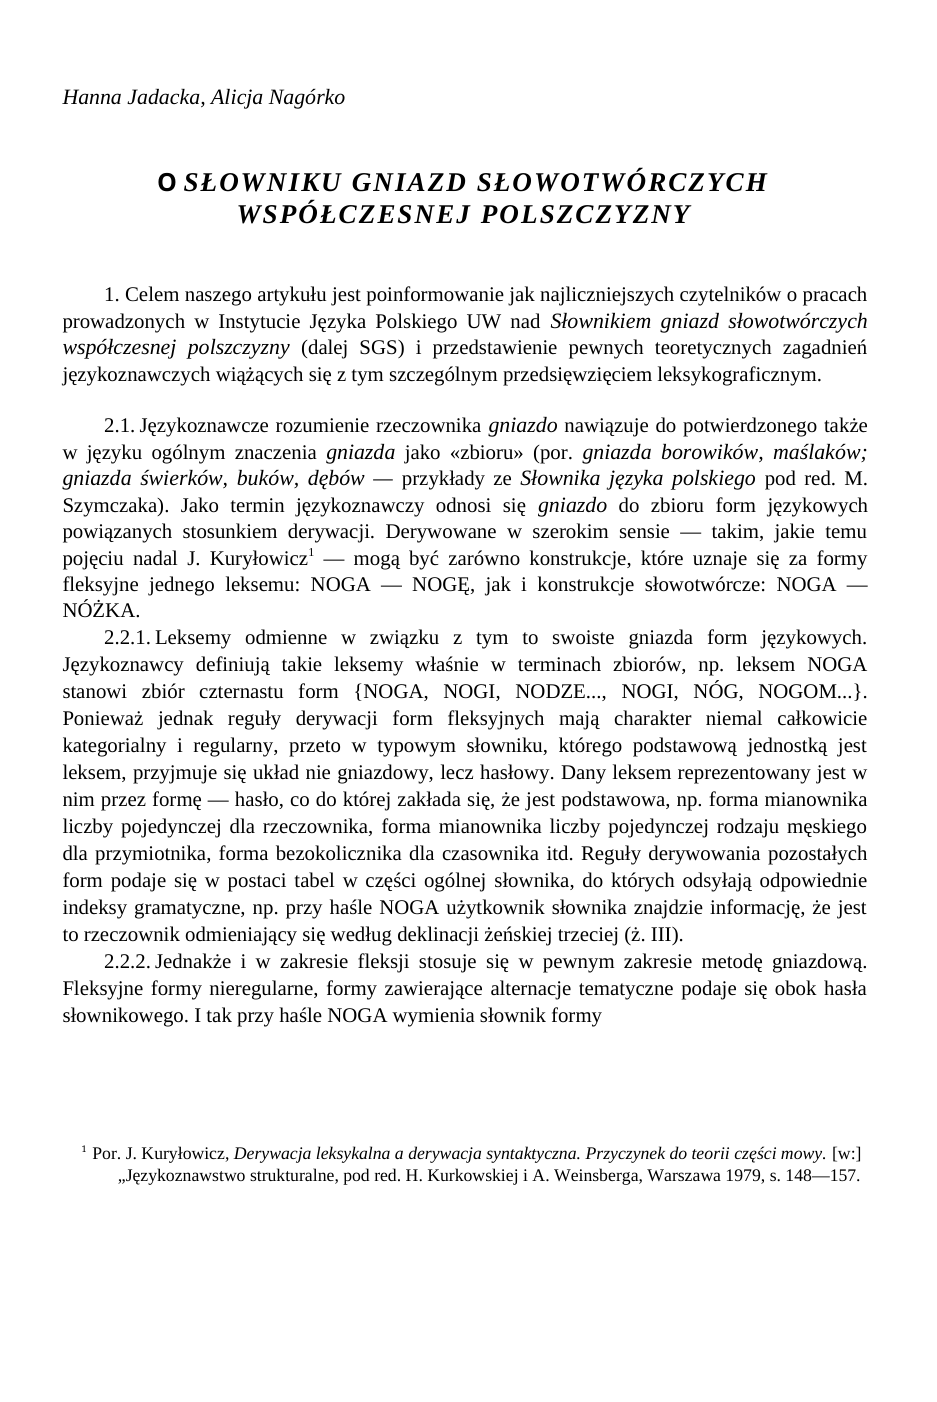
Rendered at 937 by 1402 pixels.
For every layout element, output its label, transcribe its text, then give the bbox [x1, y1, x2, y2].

text Hanna Jadacka, Alicja Nagórko [62, 87, 345, 109]
list Językoznawcze rozumienie rzeczownika gniazdo nawiązuje do potwierdzonego także w języku ogólnym znaczenia gniazda jako «zbioru» (por. gniazda borowików, maślaków; gniazda świerków, buków, dębów — przykłady ze Słownika języka polskiego pod red. M. Szymczaka). Jako termin językoznawczy odnosi się gniazdo do zbioru form językowych powiązanych stosunkiem derywacji. Derywowane w szerokim sensie — takim, jakie temu pojęciu nadal J. Kuryłowicz1 — mogą być zarówno konstrukcje, które uznaje się za formy fleksyjne jednego leksemu: NOGA — NOGĘ, jak i konstrukcje słowotwórcze: NOGA — NÓŻKA. [62, 412, 868, 623]
text 1 Por. J. Kuryłowicz, Derywacja leksykalna a derywacja syntaktyczna. Przyczynek do teorii części mowy. [w:] „Językoznawstwo strukturalne, pod red. H. Kurkowskiej i A. Weinsberga, Warszawa 1979, s. 148—157. [62, 1141, 861, 1186]
list Leksemy odmienne w związku z tym to swoiste gniazda form językowych. Językoznawcy definiują takie leksemy właśnie w terminach zbiorów, np. leksem NOGA stanowi zbiór czternastu form {NOGA, NOGI, NODZE..., NOGI, NÓG, NOGOM...}. Ponieważ jednak reguły derywacji form fleksyjnych mają charakter niemal całkowicie kategorialny i regularny, przeto w typowym słowniku, którego podstawową jednostką jest leksem, przyjmuje się układ nie gniazdowy, lecz hasłowy. Dany leksem reprezentowany jest w nim przez formę — hasło, co do której zakłada się, że jest podstawowa, np. forma mianownika liczby pojedynczej dla rzeczownika, forma mianownika liczby pojedynczej rodzaju męskiego dla przymiotnika, forma bezokolicznika dla czasownika itd. Reguły derywowania pozostałych form podaje się w postaci tabel w części ogólnej słownika, do których odsyłają odpowiednie indeksy gramatyczne, np. przy haśle NOGA użytkownik słownika znajdzie informację, że jest to rzeczownik odmieniający się według deklinacji żeńskiej trzeciej (ż. III). [62, 623, 868, 947]
list Jednakże i w zakresie fleksji stosuje się w pewnym zakresie metodę gniazdową. Fleksyjne formy nieregularne, formy zawierające alternacje tematyczne podaje się obok hasła słownikowego. I tak przy haśle NOGA wymienia słownik formy [62, 947, 868, 1028]
text 1. Celem naszego artykułu jest poinformowanie jak najliczniejszych czytelników o pracach prowadzonych w Instytucie Języka Polskiego UW nad Słownikiem gniazd słowotwórczych współczesnej polszczyzny (dalej SGS) i przedstawienie pewnych teoretycznych zagadnień językoznawczych wiążących się z tym szczególnym przedsięwzięciem leksykograficznym. [62, 281, 868, 387]
text O SŁOWNIKU GNIAZD SŁOWOTWÓRCZYCH WSPÓŁCZESNEJ POLSZCZYZNY [62, 166, 864, 229]
